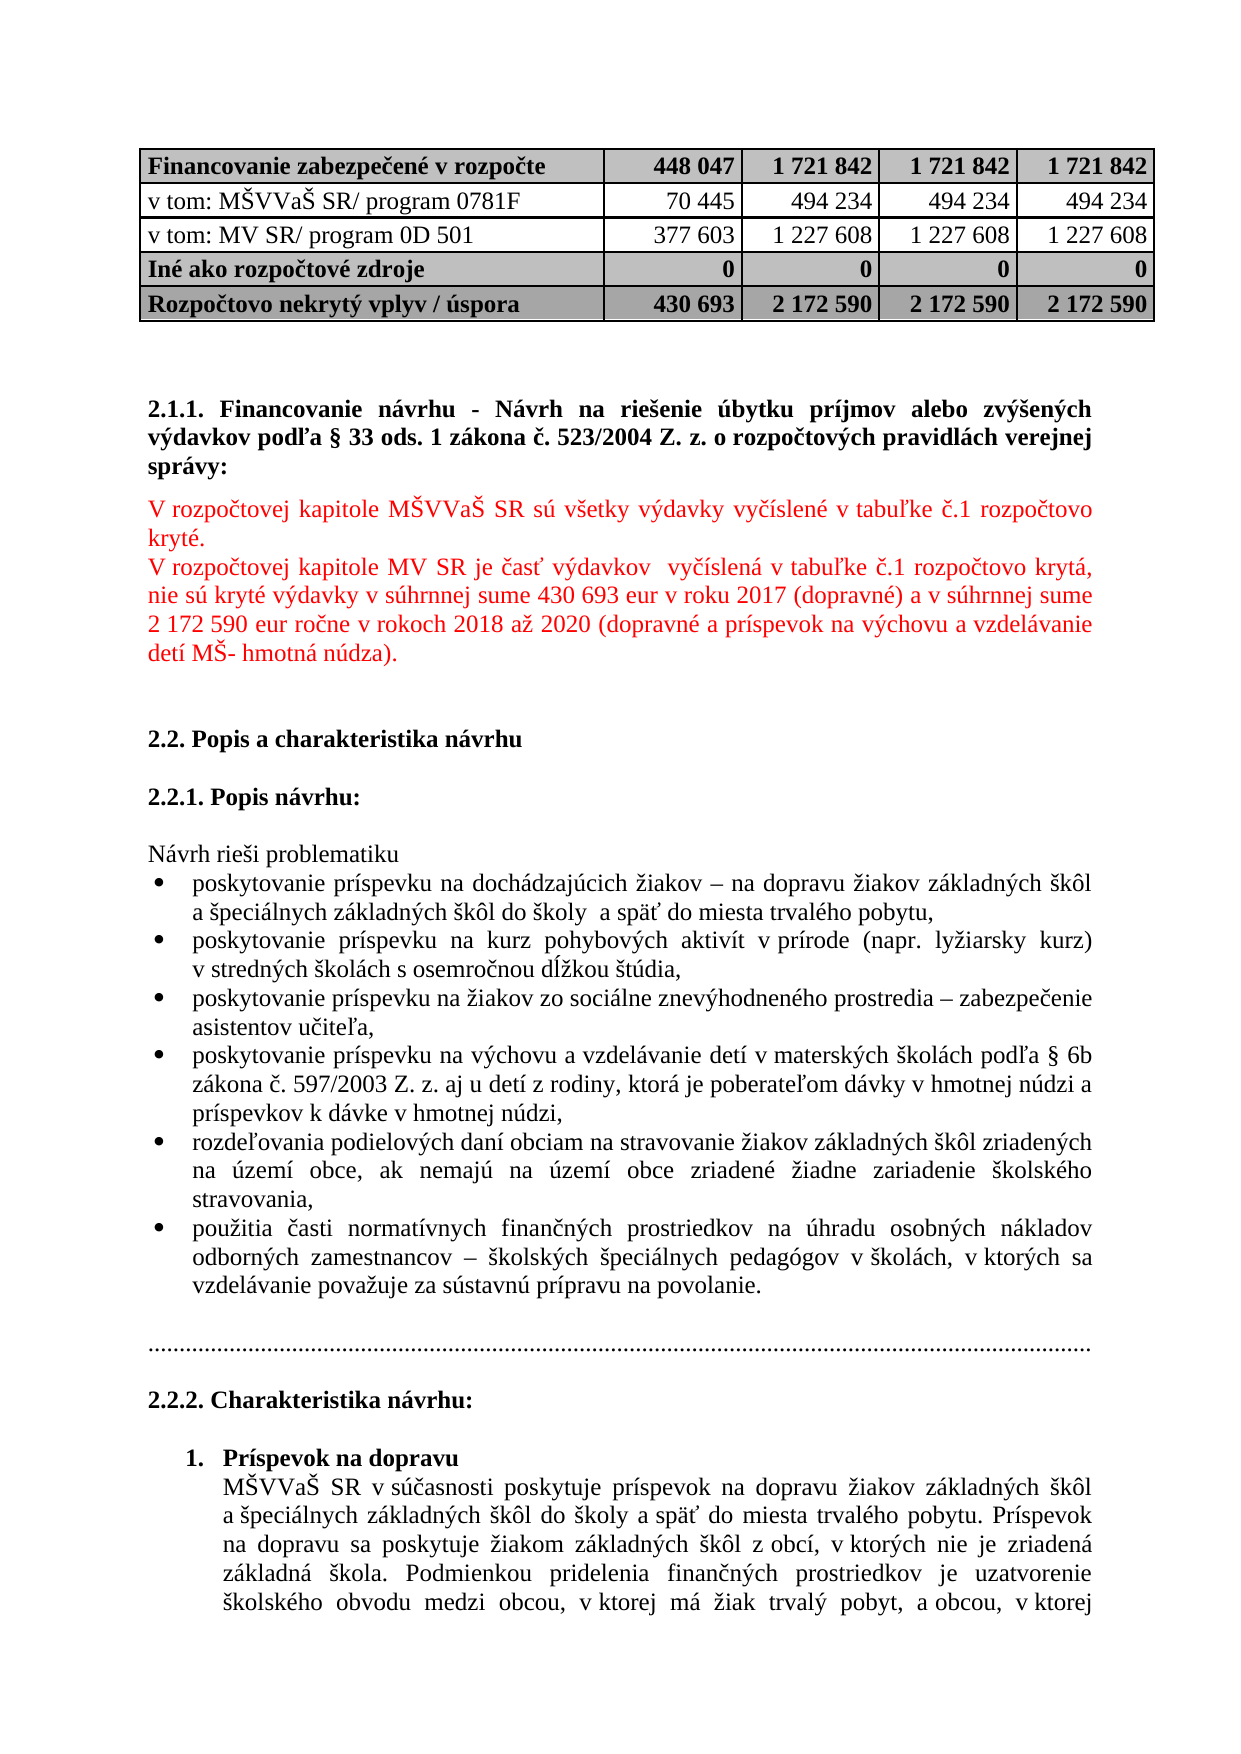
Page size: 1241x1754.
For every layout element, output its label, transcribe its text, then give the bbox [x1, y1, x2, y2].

text 2.2.1. Popis návrhu: [148, 782, 1093, 811]
table_cell 1 721 842 [1018, 150, 1153, 182]
list poskytovanie príspevku na výchovu a vzdelávanie detí v materských školách podľa § 6b zákona č. 597/2003 Z. z. aj u detí z rodiny, ktorá je poberateľom dávky v hmotnej núdzi a príspevkov k dávke v hmotnej núdzi, [154, 1041, 1093, 1127]
list poskytovanie príspevku na žiakov zo sociálne znevýhodneného prostredia – zabezpečenie asistentov učiteľa, [154, 983, 1093, 1041]
table_cell Rozpočtovo nekrytý vplyv / úspora [141, 287, 603, 319]
table_cell 0 [605, 253, 741, 285]
table_cell 494 234 [880, 184, 1016, 216]
table_cell 1 721 842 [880, 150, 1016, 182]
text ....................................................................................................................................................... [148, 1328, 1093, 1357]
table_cell 430 693 [605, 287, 741, 319]
table_cell 2 172 590 [743, 287, 878, 319]
table_cell Financovanie zabezpečené v rozpočte [141, 150, 603, 182]
list použitia časti normatívnych finančných prostriedkov na úhradu osobných nákladov odborných zamestnancov – školských špeciálnych pedagógov v školách, v ktorých sa vzdelávanie považuje za sústavnú prípravu na povolanie. [154, 1213, 1093, 1299]
table_cell 1 227 608 [1018, 219, 1153, 251]
list rozdeľovania podielových daní obciam na stravovanie žiakov základných škôl zriadených na území obce, ak nemajú na území obce zriadené žiadne zariadenie školského stravovania, [154, 1127, 1093, 1213]
table_cell v tom: MŠVVaŠ SR/ program 0781F [141, 184, 603, 216]
list poskytovanie príspevku na kurz pohybových aktivít v prírode (napr. lyžiarsky kurz) v stredných školách s osemročnou dĺžkou štúdia, [154, 926, 1093, 983]
table_cell Iné ako rozpočtové zdroje [141, 253, 603, 285]
text V rozpočtovej kapitole MŠVVaŠ SR sú všetky výdavky vyčíslené v tabuľke č.1 rozpočtovo kryté. [148, 494, 1093, 552]
text Návrh rieši problematiku [148, 839, 1093, 868]
table_cell 1 721 842 [743, 150, 878, 182]
text 2.1.1. Financovanie návrhu - Návrh na riešenie úbytku príjmov alebo zvýšených výdavkov podľa § 33 ods. 1 zákona č. 523/2004 Z. z. o rozpočtových pravidlách verejnej správy: [148, 394, 1093, 480]
table_cell 0 [743, 253, 878, 285]
list poskytovanie príspevku na dochádzajúcich žiakov – na dopravu žiakov základných škôl a špeciálnych základných škôl do školy a späť do miesta trvalého pobytu, [154, 868, 1093, 926]
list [223, 1472, 1093, 1616]
table_cell 2 172 590 [880, 287, 1016, 319]
text V rozpočtovej kapitole MV SR je časť výdavkov vyčíslená v tabuľke č.1 rozpočtovo krytá, nie sú kryté výdavky v súhrnnej sume 430 693 eur v roku 2017 (dopravné) a v súhrnnej sume 2 172 590 eur ročne v rokoch 2018 až 2020 (dopravné a príspevok na výchovu a vzdelávanie detí MŠ- hmotná núdza). [148, 552, 1093, 667]
text 2.2. Popis a charakteristika návrhu [148, 724, 1093, 753]
text 2.2.2. Charakteristika návrhu: [148, 1386, 1093, 1414]
table_cell 1 227 608 [880, 219, 1016, 251]
table_cell 448 047 [605, 150, 741, 182]
list Príspevok na dopravu [185, 1443, 1093, 1472]
table_cell 2 172 590 [1018, 287, 1153, 319]
table_cell 70 445 [605, 184, 741, 216]
table_cell 494 234 [1018, 184, 1153, 216]
table_cell 494 234 [743, 184, 878, 216]
table_cell 1 227 608 [743, 219, 878, 251]
table_cell 0 [1018, 253, 1153, 285]
table_cell 0 [880, 253, 1016, 285]
table_cell 377 603 [605, 219, 741, 251]
table_cell v tom: MV SR/ program 0D 501 [141, 219, 603, 251]
